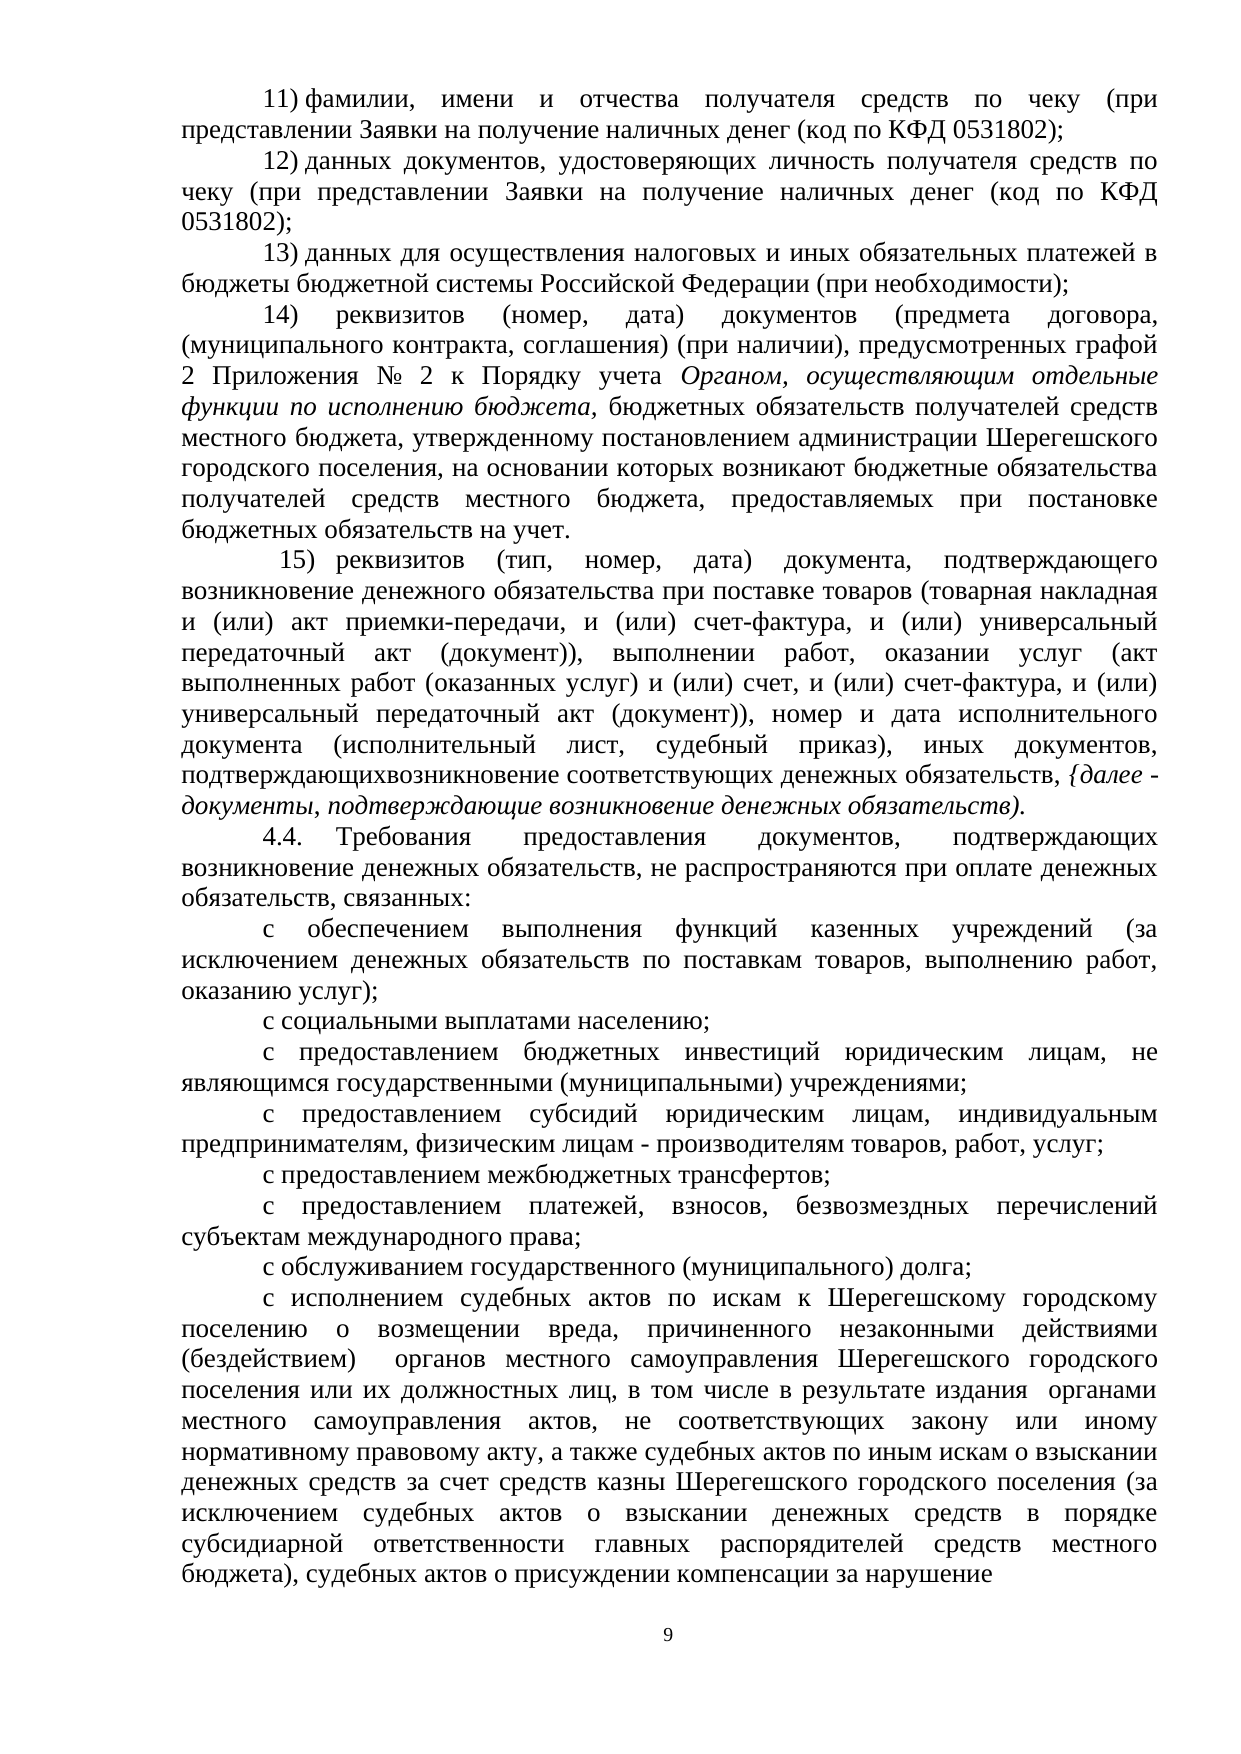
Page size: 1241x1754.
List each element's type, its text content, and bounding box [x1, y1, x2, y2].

text с предоставлением бюджетных инвестиций юридическим лицам, не являющимся государственными (муниципальными) учреждениями; [181, 1036, 1159, 1097]
list фамилии, имени и отчества получателя средств по чеку (при представлении Заявки на получение наличных денег (код по КФД 0531802); [181, 83, 1159, 145]
text с предоставлением межбюджетных трансфертов; [181, 1159, 1159, 1189]
text с обслуживанием государственного (муниципального) долга; [181, 1251, 1159, 1282]
list реквизитов (тип, номер, дата) документа, подтверждающего возникновение денежного обязательства при поставке товаров (товарная накладная и (или) акт приемки-передачи, и (или) счет-фактура, и (или) универсальный передаточный акт (документ)), выполнении работ, оказании услуг (акт выполненных работ (оказанных услуг) и (или) счет, и (или) счет-фактура, и (или) универсальный передаточный акт (документ)), номер и дата исполнительного документа (исполнительный лист, судебный приказ), иных документов, подтверждающихвозникновение соответствующих денежных обязательств, {далее - документы, подтверждающие возникновение денежных обязательств). [181, 544, 1159, 821]
text с предоставлением субсидий юридическим лицам, индивидуальным предпринимателям, физическим лицам - производителям товаров, работ, услуг; [181, 1097, 1159, 1159]
text с социальными выплатами населению; [181, 1005, 1159, 1036]
text с предоставлением платежей, взносов, безвозмездных перечислений субъектам международного права; [181, 1189, 1159, 1251]
list данных для осуществления налоговых и иных обязательных платежей в бюджеты бюджетной системы Российской Федерации (при необходимости); [181, 237, 1159, 298]
text с исполнением судебных актов по искам к Шерегешскому городскому поселению о возмещении вреда, причиненного незаконными действиями (бездействием) органов местного самоуправления Шерегешского городского поселения или их должностных лиц, в том числе в результате издания органами местного самоуправления актов, не соответствующих закону или иному нормативному правовому акту, а также судебных актов по иным искам о взыскании денежных средств за счет средств казны Шерегешского городского поселения (за исключением судебных актов о взыскании денежных средств в порядке субсидиарной ответственности главных распорядителей средств местного бюджета), судебных актов о присуждении компенсации за нарушение [181, 1282, 1159, 1589]
list Требования предоставления документов, подтверждающих возникновение денежных обязательств, не распространяются при оплате денежных обязательств, связанных: [181, 821, 1159, 913]
list данных документов, удостоверяющих личность получателя средств по чеку (при представлении Заявки на получение наличных денег (код по КФД 0531802); [181, 145, 1159, 237]
text с обеспечением выполнения функций казенных учреждений (за исключением денежных обязательств по поставкам товаров, выполнению работ, оказанию услуг); [181, 913, 1159, 1005]
list реквизитов (номер, дата) документов (предмета договора, (муниципального контракта, соглашения) (при наличии), предусмотренных графой 2 Приложения № 2 к Порядку учета Органом, осуществляющим отдельные функции по исполнению бюджета, бюджетных обязательств получателей средств местного бюджета, утвержденному постановлением администрации Шерегешского городского поселения, на основании которых возникают бюджетные обязательства получателей средств местного бюджета, предоставляемых при постановке бюджетных обязательств на учет. [181, 298, 1159, 544]
